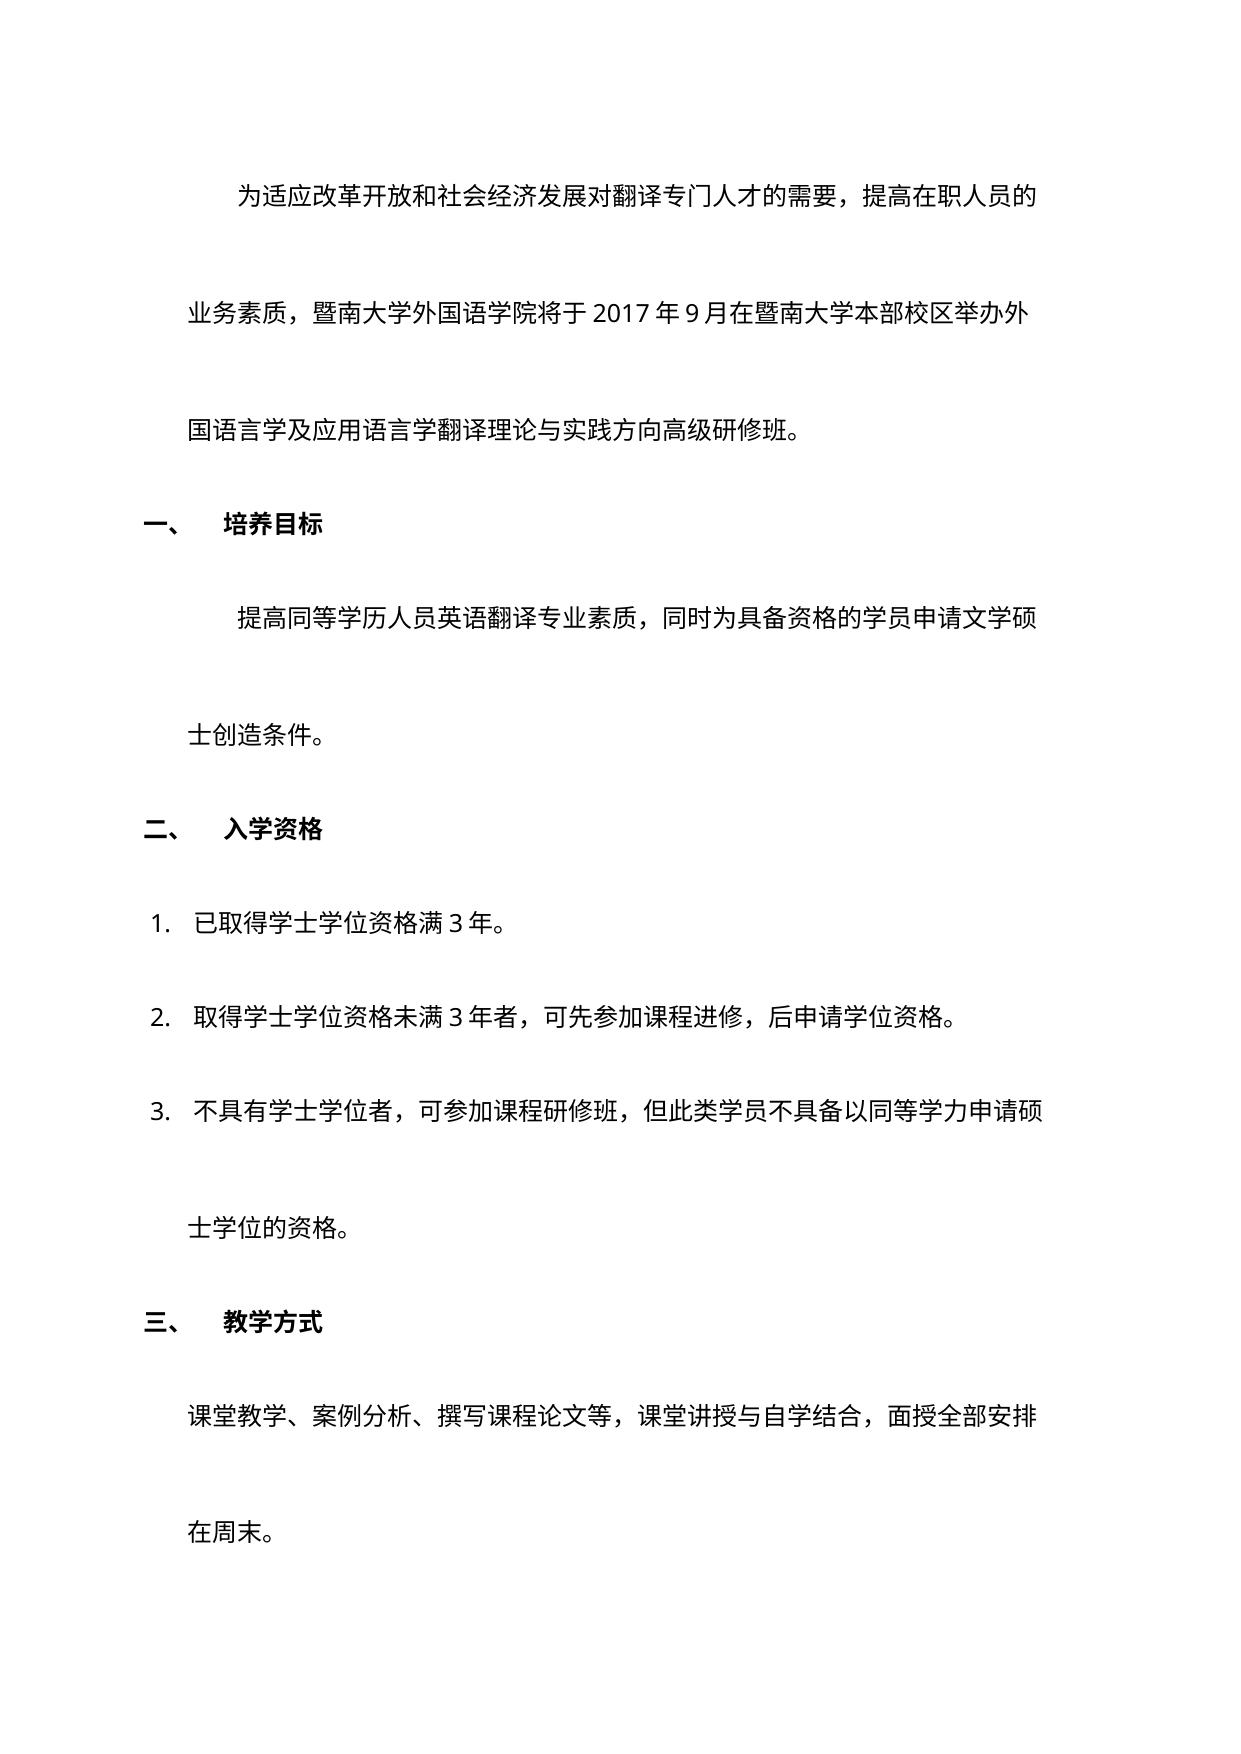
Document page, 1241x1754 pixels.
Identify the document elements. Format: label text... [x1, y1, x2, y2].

text 课堂教学、案例分析、撰写课程论文等，课堂讲授与自学结合，面授全部安排在周末。 [187, 1382, 1053, 1563]
text 为适应改革开放和社会经济发展对翻译专门人才的需要，提高在职人员的业务素质，暨南大学外国语学院将于2017年9月在暨南大学本部校区举办外国语言学及应用语言学翻译理论与实践方向高级研修班。 [187, 162, 1053, 461]
text 一、 培养目标 [144, 490, 1053, 555]
text 1. 已取得学士学位资格满3年。 [150, 889, 1053, 954]
text 二、 入学资格 [144, 795, 1053, 860]
text 2. 取得学士学位资格未满3年者，可先参加课程进修，后申请学位资格。 [150, 983, 1053, 1048]
text 提高同等学历人员英语翻译专业素质，同时为具备资格的学员申请文学硕士创造条件。 [187, 584, 1053, 766]
text 3. 不具有学士学位者，可参加课程研修班，但此类学员不具备以同等学力申请硕士学位的资格。 [150, 1077, 1053, 1259]
text 三、 教学方式 [144, 1288, 1053, 1353]
